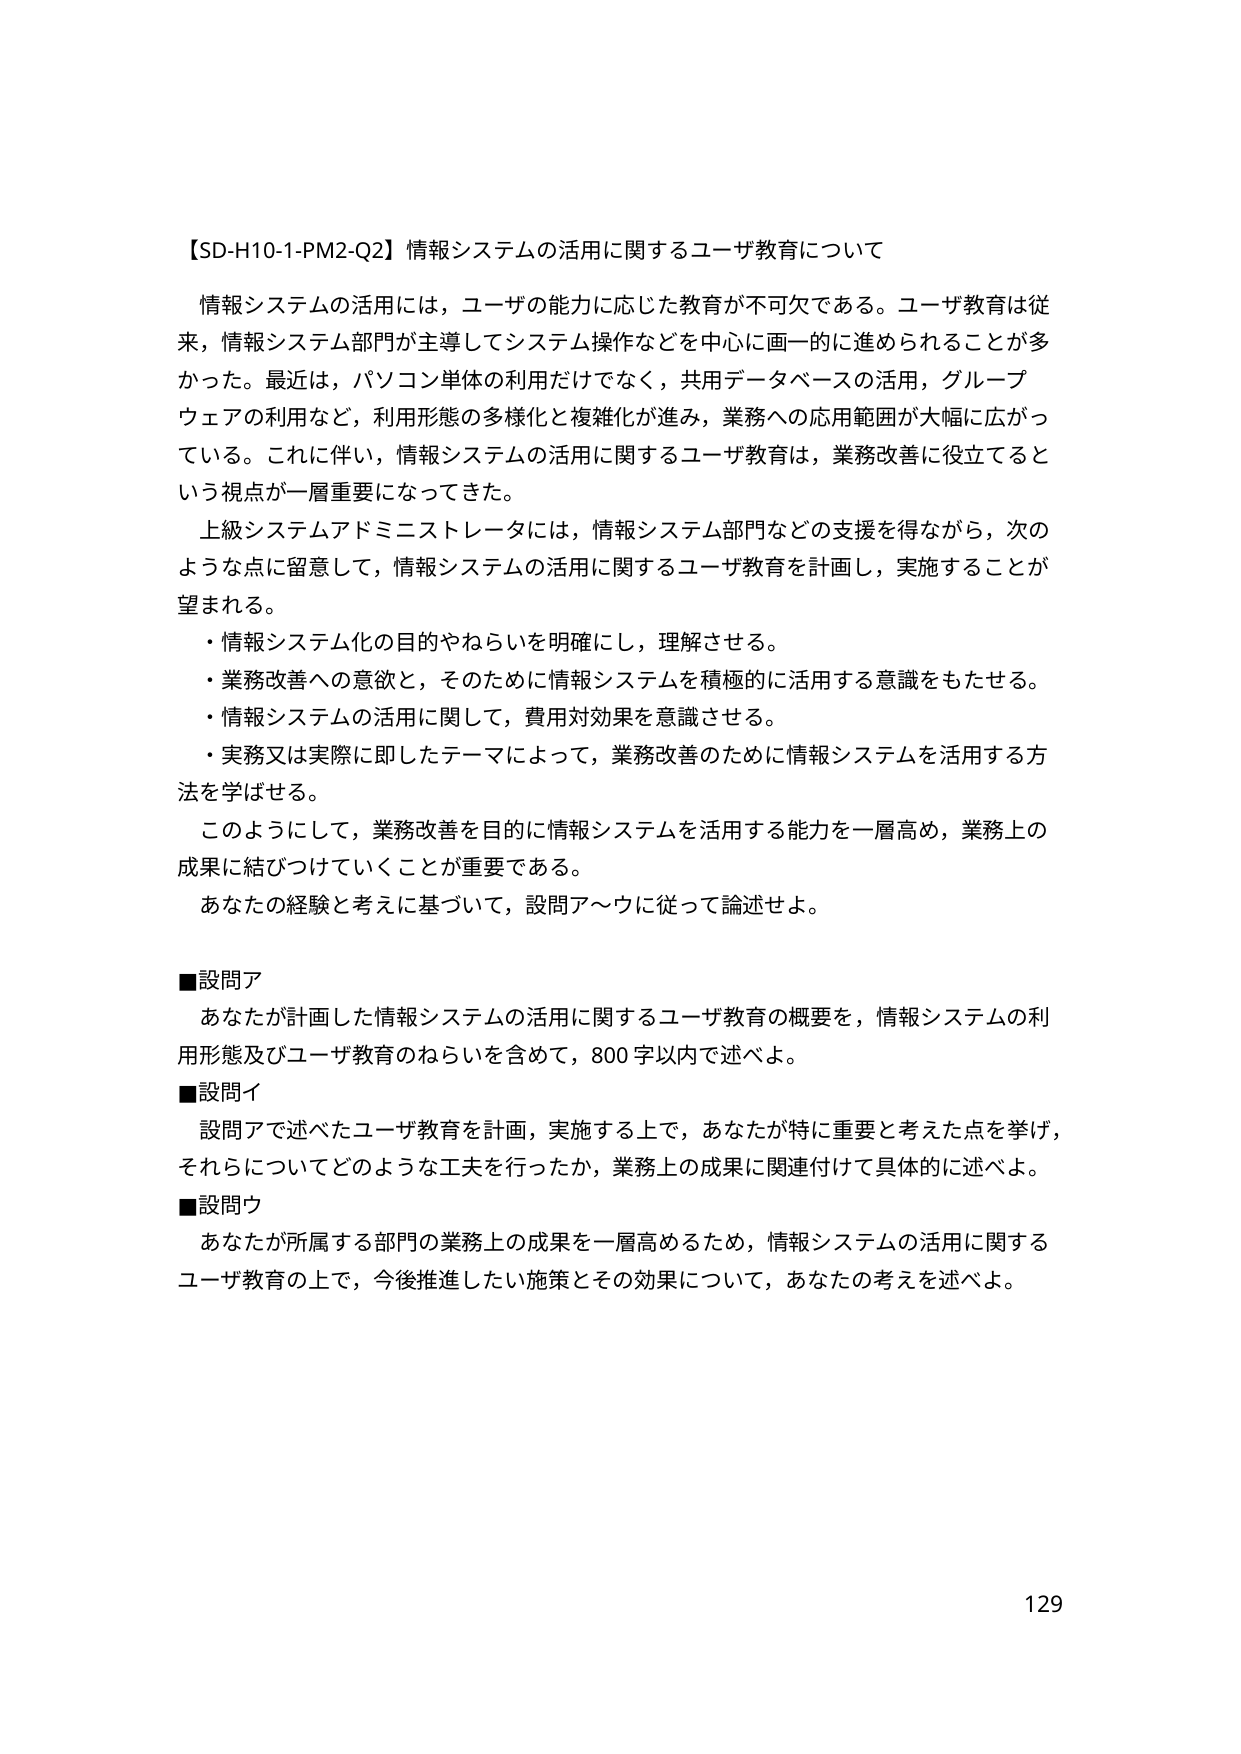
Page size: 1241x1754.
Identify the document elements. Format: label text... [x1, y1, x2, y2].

text あなたが計画した情報システムの活用に関するユーザ教育の概要を，情報システムの利用形態及びユーザ教育のねらいを含めて，800字以内で述べよ。 [177, 997, 1063, 1072]
text ・実務又は実際に即したテーマによって，業務改善のために情報システムを活用する方法を学ばせる。 [177, 735, 1063, 810]
text 設問アで述べたユーザ教育を計画，実施する上で，あなたが特に重要と考えた点を挙げ，それらについてどのような工夫を行ったか，業務上の成果に関連付けて具体的に述べよ。 [177, 1110, 1063, 1185]
text ・業務改善への意欲と，そのために情報システムを積極的に活用する意識をもたせる。 [177, 660, 1063, 697]
text ■設問イ [177, 1072, 1063, 1110]
text このようにして，業務改善を目的に情報システムを活用する能力を一層高め，業務上の成果に結びつけていくことが重要である。 [177, 810, 1063, 885]
text あなたの経験と考えに基づいて，設問ア～ウに従って論述せよ。 [177, 885, 1063, 922]
text 上級システムアドミニストレータには，情報システム部門などの支援を得ながら，次のような点に留意して，情報システムの活用に関するユーザ教育を計画し，実施することが望まれる。 [177, 510, 1063, 622]
text ・情報システム化の目的やねらいを明確にし，理解させる。 [177, 622, 1063, 660]
text ■設問ア [177, 960, 1063, 997]
text 情報システムの活用には，ユーザの能力に応じた教育が不可欠である。ユーザ教育は従来，情報システム部門が主導してシステム操作などを中心に画一的に進められることが多かった。最近は，パソコン単体の利用だけでなく，共用データベースの活用，グループウェアの利用など，利用形態の多様化と複雑化が進み，業務への応用範囲が大幅に広がっている。これに伴い，情報システムの活用に関するユーザ教育は，業務改善に役立てるという視点が一層重要になってきた。 [177, 285, 1063, 510]
subtitle 【SD-H10-1-PM2-Q2】情報システムの活用に関するユーザ教育について [177, 231, 1063, 268]
text ・情報システムの活用に関して，費用対効果を意識させる。 [177, 697, 1063, 735]
text あなたが所属する部門の業務上の成果を一層高めるため，情報システムの活用に関するユーザ教育の上で，今後推進したい施策とその効果について，あなたの考えを述べよ。 [177, 1222, 1063, 1297]
text ■設問ウ [177, 1185, 1063, 1222]
